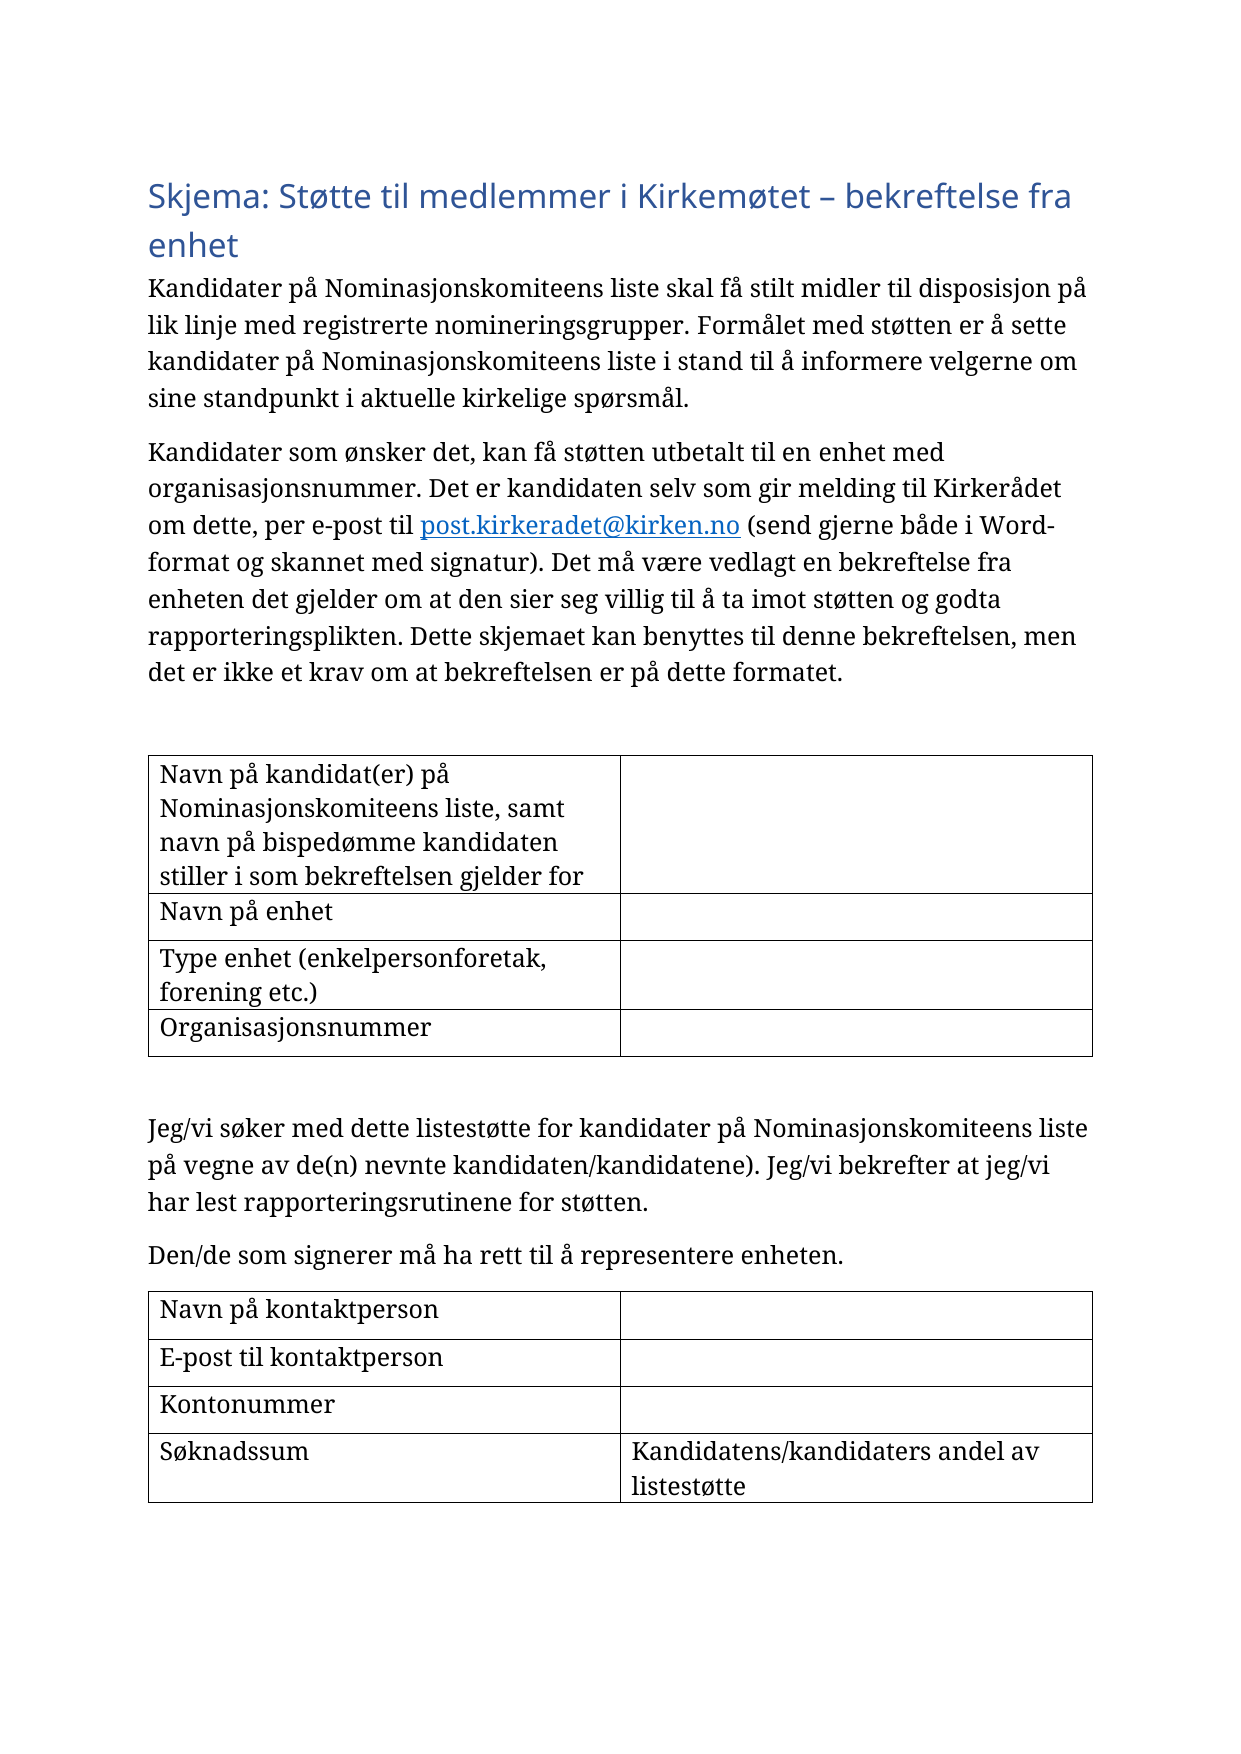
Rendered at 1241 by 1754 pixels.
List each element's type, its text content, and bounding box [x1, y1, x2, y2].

table_cell Kontonummer [149, 1387, 620, 1433]
table_cell Kandidatens/kandidaters andel av listestøtte [621, 1434, 1092, 1502]
table_cell [621, 1340, 1092, 1386]
table_cell Søknadssum [149, 1434, 620, 1502]
table_header Navn på kandidat(er) på Nominasjonskomiteens liste, samt navn på bispedømme kandidaten stiller i som bekreftelsen gjelder for [149, 756, 620, 892]
table_cell E-post til kontaktperson [149, 1340, 620, 1386]
table_cell Organisasjonsnummer [149, 1010, 620, 1056]
text Jeg/vi søker med dette listestøtte for kandidater på Nominasjonskomiteens liste på vegne av de(n) nevnte kandidaten/kandidatene). Jeg/vi bekrefter at jeg/vi har lest rapporteringsrutinene for støtten. [148, 1111, 1093, 1218]
text Kandidater som ønsker det, kan få støtten utbetalt til en enhet med organisasjonsnummer. Det er kandidaten selv som gir melding til Kirkerådet om dette, per e-post til post.kirkeradet@kirken.no (send gjerne både i Word-format og skannet med signatur). Det må være vedlagt en bekreftelse fra enheten det gjelder om at den sier seg villig til å ta imot støtten og godta rapporteringsplikten. Dette skjemaet kan benyttes til denne bekreftelsen, men det er ikke et krav om at bekreftelsen er på dette formatet. [148, 434, 1093, 689]
table_cell [621, 894, 1092, 940]
table_cell [621, 1010, 1092, 1056]
text Den/de som signerer må ha rett til å representere enheten. [148, 1238, 1093, 1272]
subtitle Skjema: Støtte til medlemmer i Kirkemøtet – bekreftelse fra enhet [148, 173, 1093, 267]
table_cell [621, 941, 1092, 1009]
table_header [621, 1292, 1092, 1338]
table_cell Type enhet (enkelpersonforetak, forening etc.) [149, 941, 620, 1009]
table_header Navn på kontaktperson [149, 1292, 620, 1338]
text Kandidater på Nominasjonskomiteens liste skal få stilt midler til disposisjon på lik linje med registrerte nomineringsgrupper. Formålet med støtten er å sette kandidater på Nominasjonskomiteens liste i stand til å informere velgerne om sine standpunkt i aktuelle kirkelige spørsmål. [148, 271, 1093, 415]
table_cell Navn på enhet [149, 894, 620, 940]
table_cell [621, 1387, 1092, 1433]
table_header [621, 756, 1092, 892]
